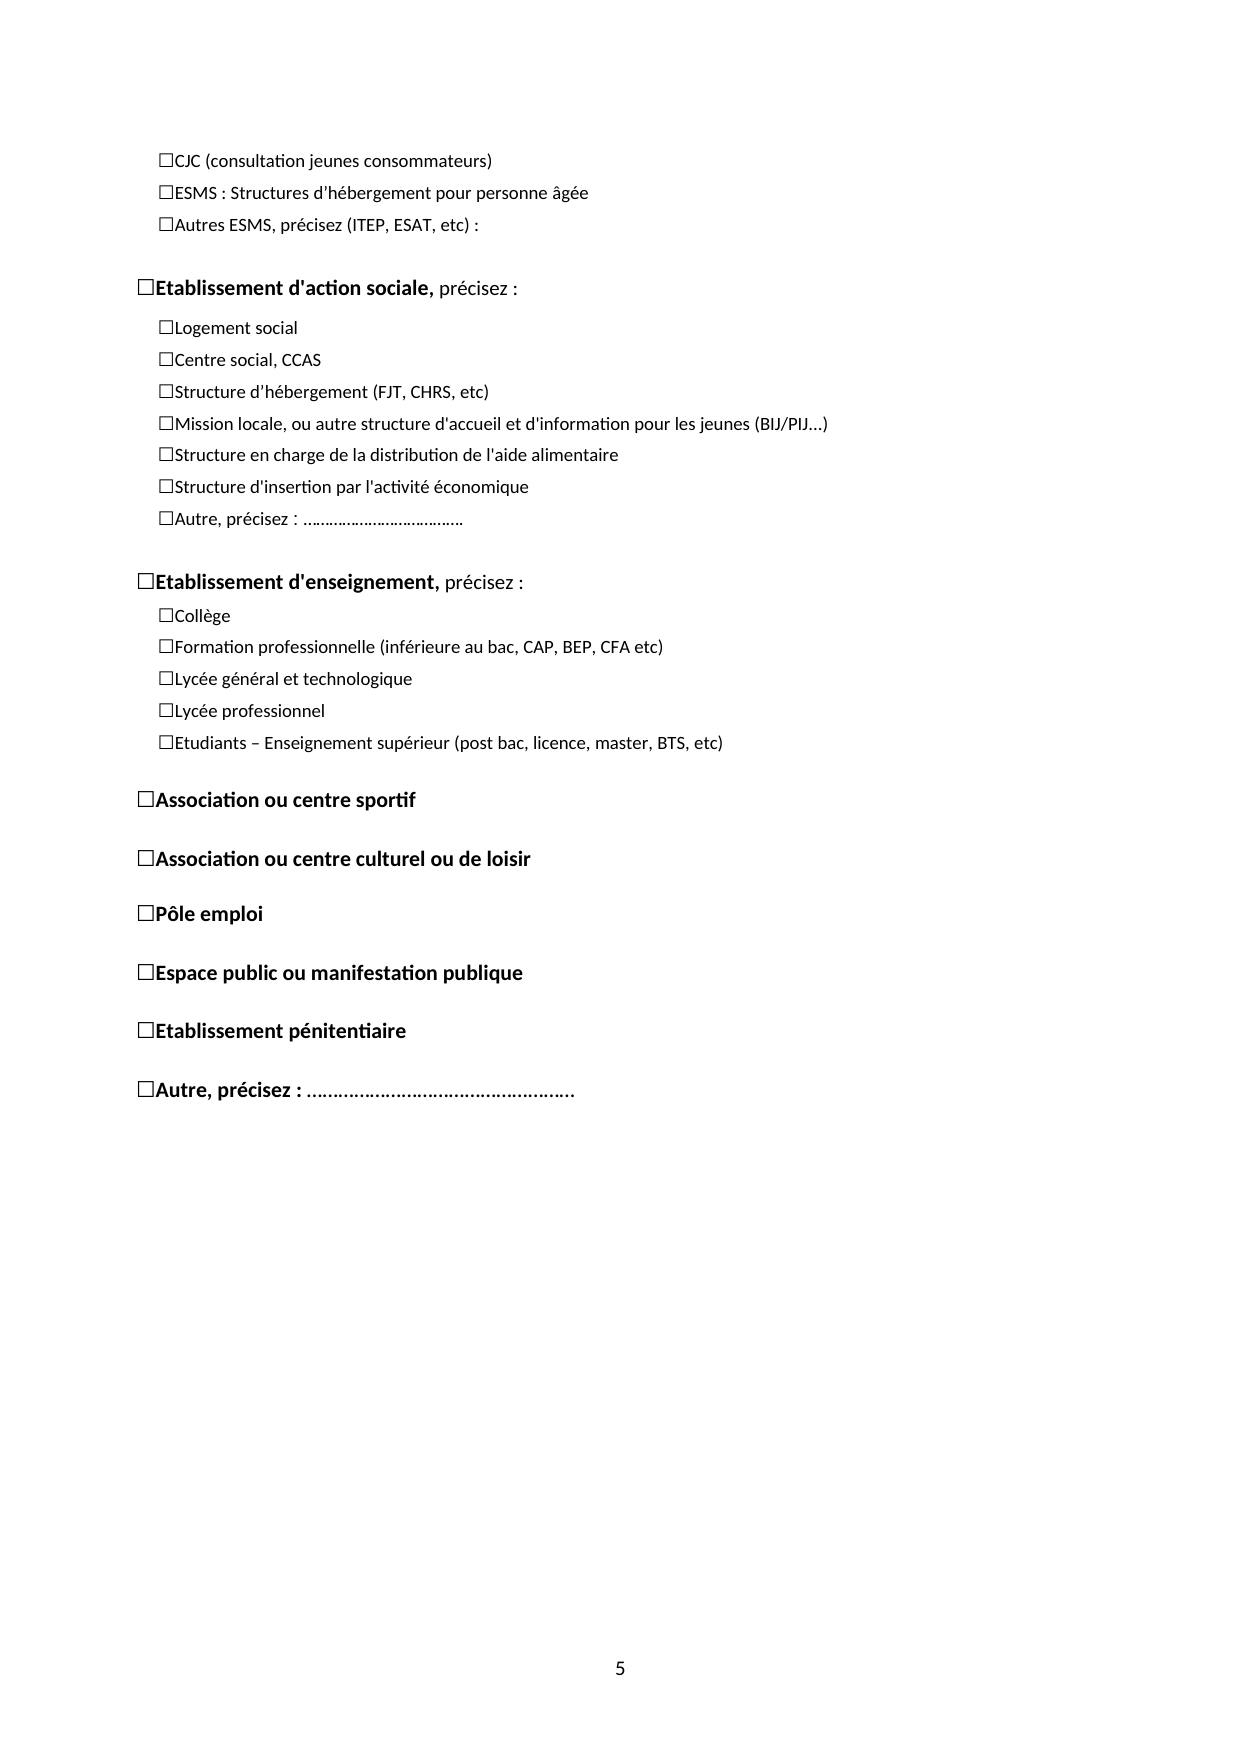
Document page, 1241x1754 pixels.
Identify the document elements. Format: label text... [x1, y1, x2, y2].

text Etudiants – Enseignement supérieur (post bac, licence, master, BTS, etc) [158, 729, 1104, 755]
text Association ou centre culturel ou de loisir [136, 843, 1104, 873]
text ESMS : Structures d’hébergement pour personne âgée [158, 179, 1104, 205]
text Logement social [158, 314, 1104, 340]
text Autres ESMS, précisez (ITEP, ESAT, etc) : [158, 211, 1104, 237]
text Formation professionnelle (inférieure au bac, CAP, BEP, CFA etc) [158, 634, 1104, 659]
text Autre, précisez : ………………………………. [158, 505, 1104, 531]
text Collège [158, 602, 1104, 628]
text Centre social, CCAS [158, 346, 1104, 372]
text Structure d'insertion par l'activité économique [158, 473, 1104, 499]
text Espace public ou manifestation publique [136, 957, 1104, 986]
text Lycée professionnel [158, 697, 1104, 723]
text CJC (consultation jeunes consommateurs) [158, 148, 1104, 173]
text Structure en charge de la distribution de l'aide alimentaire [158, 442, 1104, 467]
text Etablissement pénitentiaire [136, 1016, 1104, 1045]
text Lycée général et technologique [158, 666, 1104, 691]
text Etablissement d'action sociale, précisez : [136, 272, 1104, 302]
text Association ou centre sportif [136, 784, 1104, 814]
text Mission locale, ou autre structure d'accueil et d'information pour les jeunes (BIJ/PIJ...) [158, 410, 1104, 435]
text Autre, précisez : …………………………………………… [136, 1074, 1104, 1104]
text Pôle emploi [136, 898, 1104, 927]
text Etablissement d'enseignement, précisez : [136, 566, 1104, 596]
text Structure d’hébergement (FJT, CHRS, etc) [158, 378, 1104, 403]
